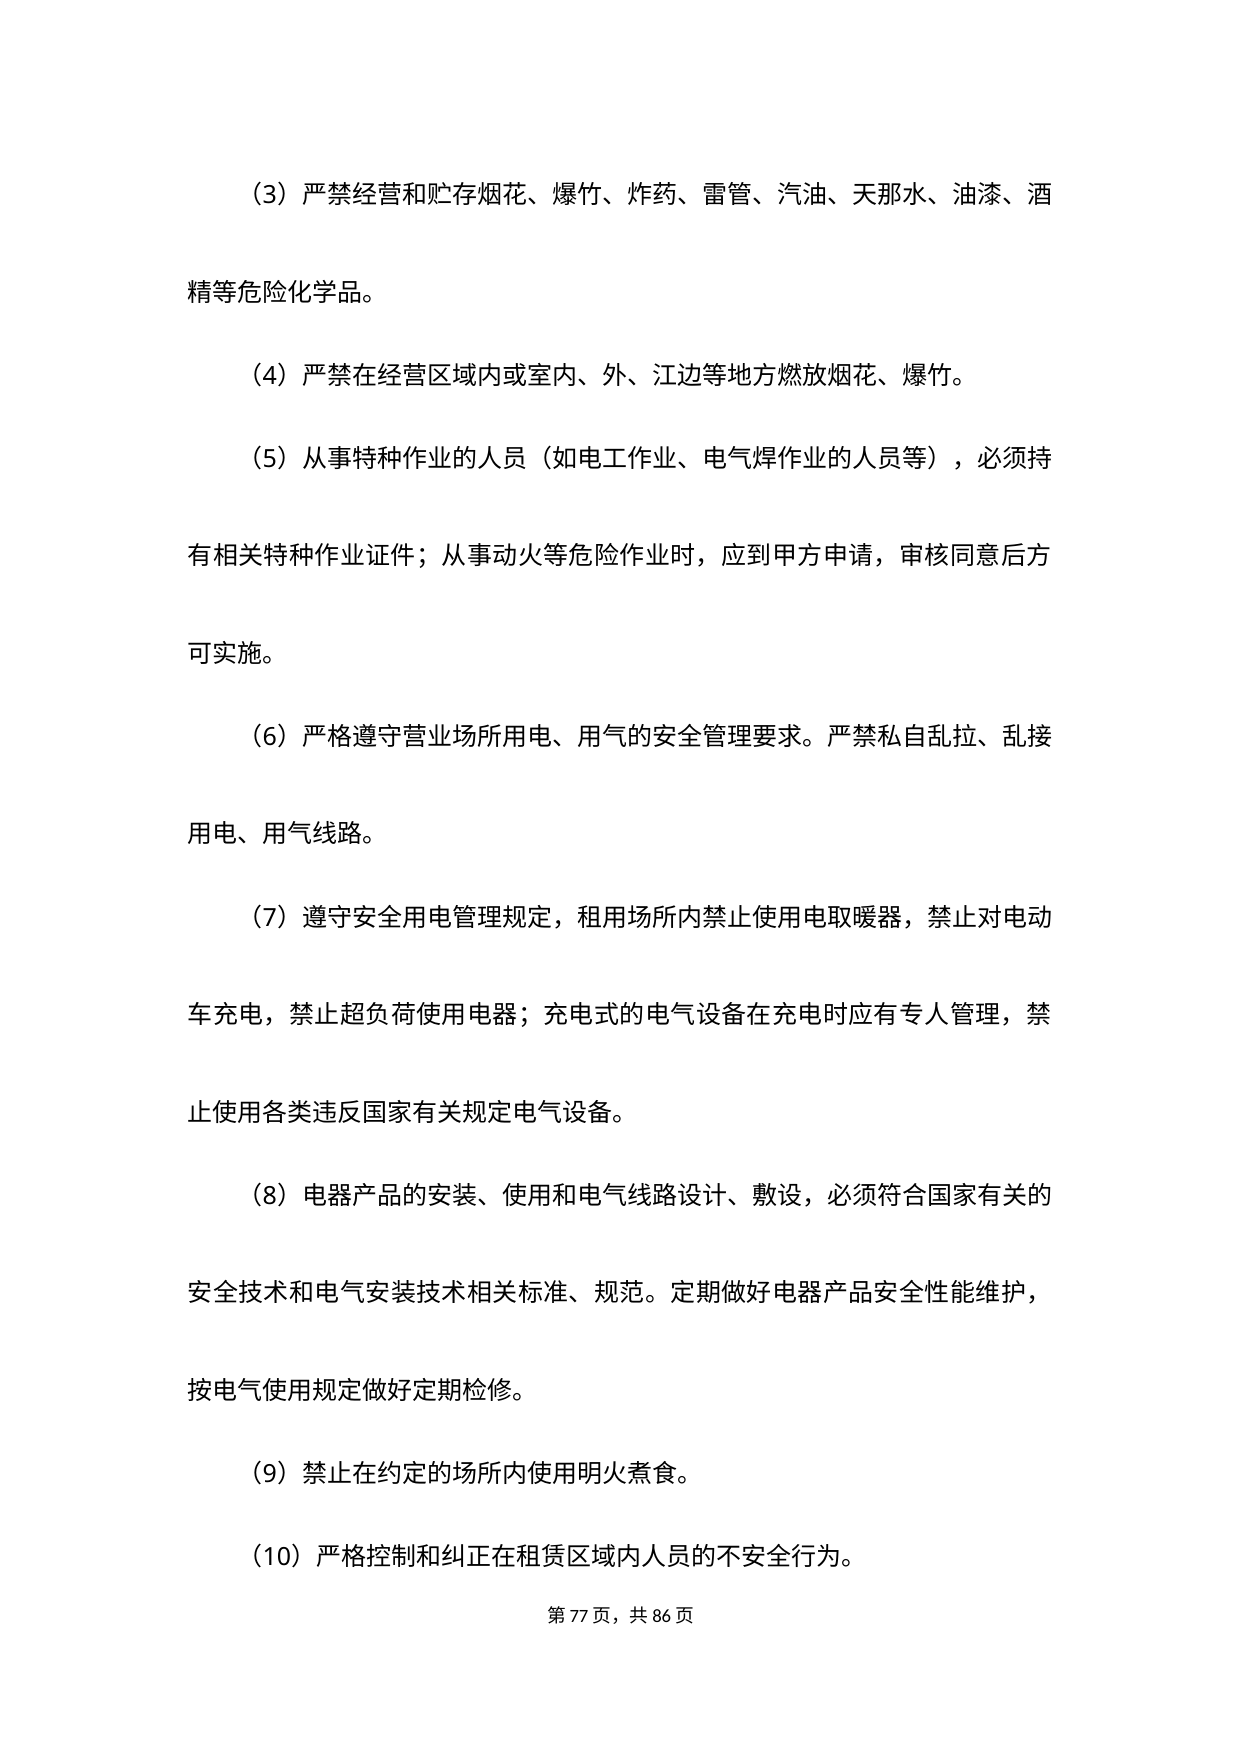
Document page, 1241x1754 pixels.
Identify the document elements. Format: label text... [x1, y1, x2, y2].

text （5）从事特种作业的人员（如电工作业、电气焊作业的人员等），必须持有相关特种作业证件；从事动火等危险作业时，应到甲方申请，审核同意后方可实施。 [187, 424, 1053, 684]
text （7）遵守安全用电管理规定，租用场所内禁止使用电取暖器，禁止对电动车充电，禁止超负荷使用电器；充电式的电气设备在充电时应有专人管理，禁止使用各类违反国家有关规定电气设备。 [187, 883, 1053, 1143]
text （10）严格控制和纠正在租赁区域内人员的不安全行为。 [187, 1522, 1053, 1587]
text （9）禁止在约定的场所内使用明火煮食。 [187, 1439, 1053, 1504]
text （3）严禁经营和贮存烟花、爆竹、炸药、雷管、汽油、天那水、油漆、酒精等危险化学品。 [187, 160, 1053, 323]
text （4）严禁在经营区域内或室内、外、江边等地方燃放烟花、爆竹。 [187, 341, 1053, 406]
text （6）严格遵守营业场所用电、用气的安全管理要求。严禁私自乱拉、乱接用电、用气线路。 [187, 702, 1053, 864]
text （8）电器产品的安装、使用和电气线路设计、敷设，必须符合国家有关的安全技术和电气安装技术相关标准、规范。定期做好电器产品安全性能维护，按电气使用规定做好定期检修。 [187, 1161, 1053, 1421]
